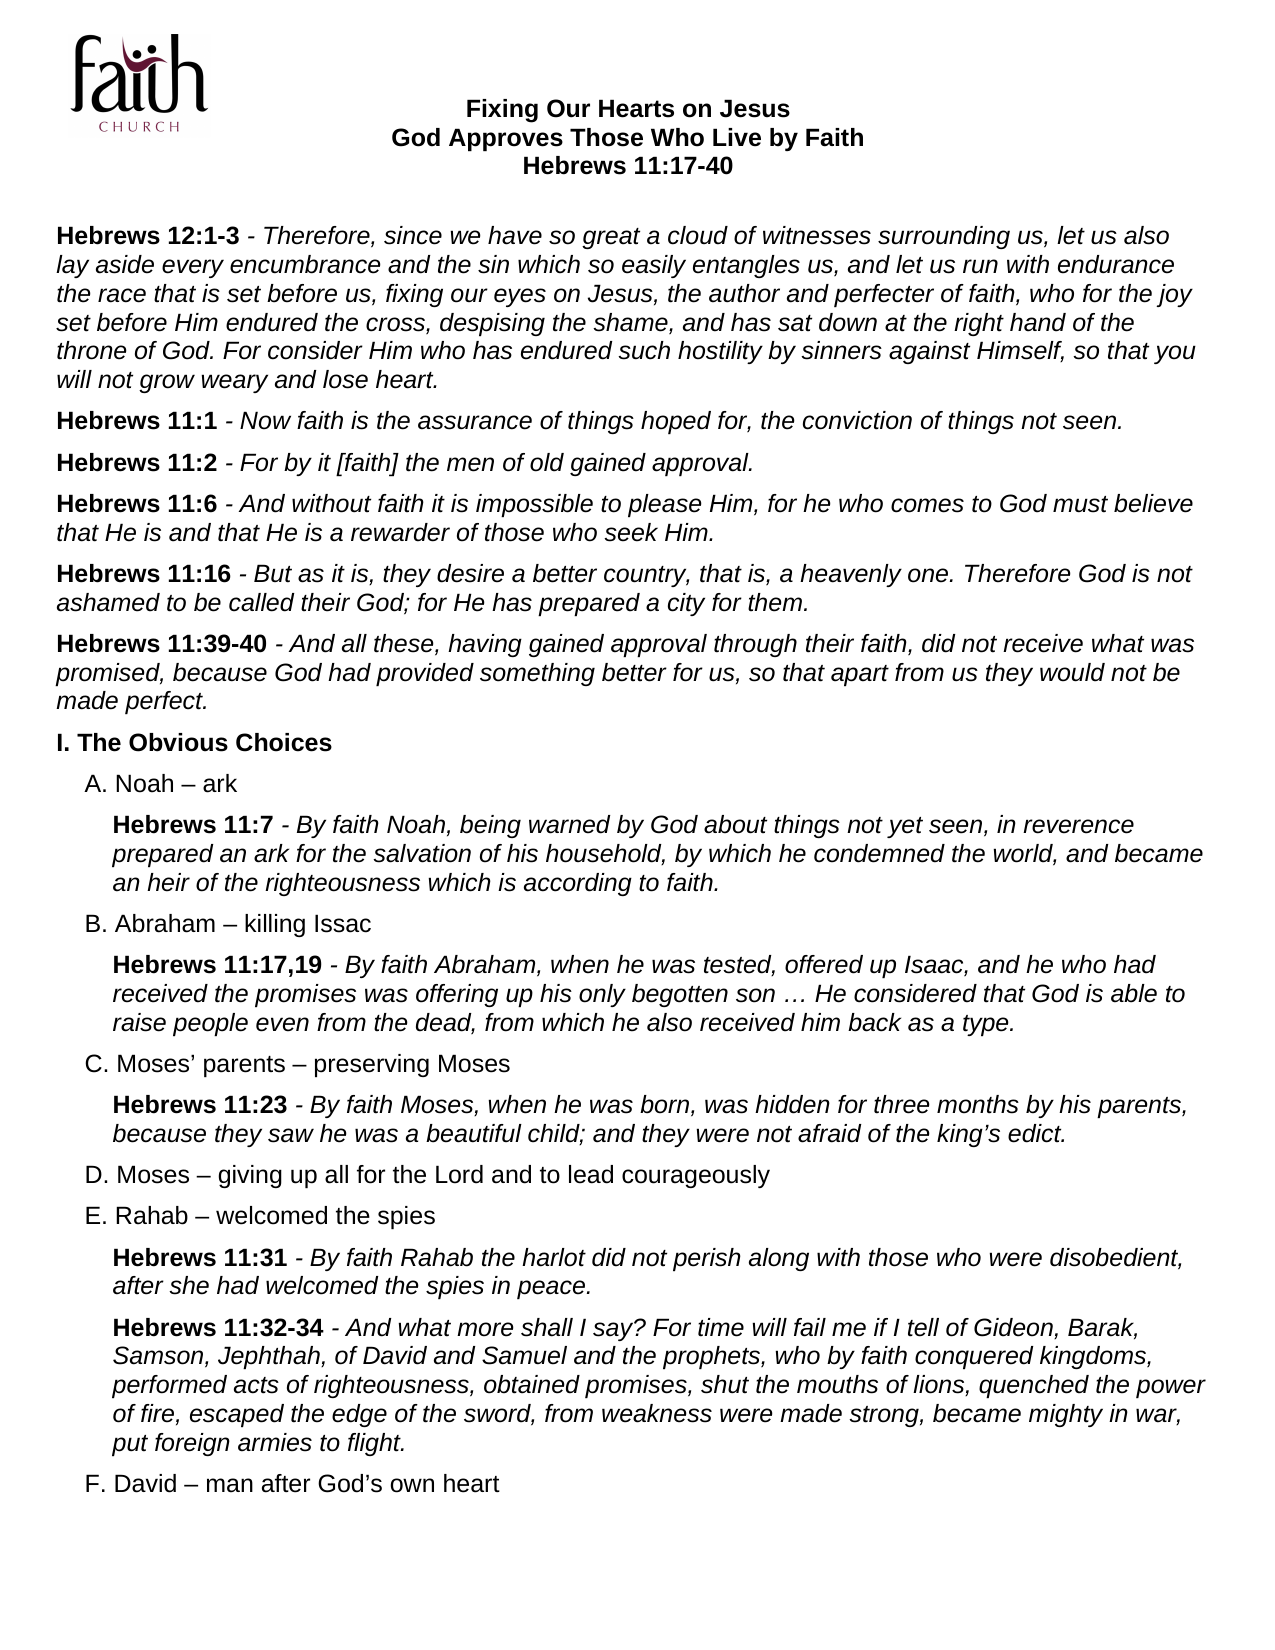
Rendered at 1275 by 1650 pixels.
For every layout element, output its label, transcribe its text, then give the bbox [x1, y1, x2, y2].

text Hebrews 12:1-3 - Therefore, since we have so great a cloud of witnesses surrounding us, let us also lay aside every encumbrance and the sin which so easily entangles us, and let us run with endurance the race that is set before us, fixing our eyes on Jesus, the author and perfecter of faith, who for the joy set before Him endured the cross, despising the shame, and has sat down at the right hand of the throne of God. For consider Him who has endured such hostility by sinners against Himself, so that you will not grow weary and lose heart. [56, 221, 1209, 394]
text Fixing Our Hearts on Jesus [47, 94, 1209, 122]
text Hebrews 11:1 - Now faith is the assurance of things hoped for, the conviction of things not seen. [56, 406, 1209, 435]
text Hebrews 11:39-40 - And all these, having gained approval through their faith, did not receive what was promised, because God had provided something better for us, so that apart from us they would not be made perfect. [56, 629, 1209, 715]
text B. Abraham – killing Issac [84, 909, 1209, 937]
text C. Moses’ parents – preserving Moses [84, 1049, 1209, 1077]
text Hebrews 11:7 - By faith Noah, being warned by God about things not yet seen, in reverence prepared an ark for the salvation of his household, by which he condemned the world, and became an heir of the righteousness which is according to faith. [112, 810, 1209, 896]
text E. Rahab – welcomed the spies [84, 1201, 1209, 1230]
text Hebrews 11:17-40 [47, 151, 1209, 180]
text Hebrews 11:16 - But as it is, they desire a better country, that is, a heavenly one. Therefore God is not ashamed to be called their God; for He has prepared a city for them. [56, 559, 1209, 616]
text Hebrews 11:2 - For by it [faith] the men of old gained approval. [56, 447, 1209, 476]
text Hebrews 11:23 - By faith Moses, when he was born, was hidden for three months by his parents, because they saw he was a beautiful child; and they were not afraid of the king’s edict. [112, 1090, 1209, 1147]
text D. Moses – giving up all for the Lord and to lead courageously [84, 1160, 1209, 1189]
picture [68, 34, 211, 94]
text Hebrews 11:6 - And without faith it is impossible to please Him, for he who comes to God must believe that He is and that He is a rewarder of those who seek Him. [56, 489, 1209, 546]
text Hebrews 11:32-34 - And what more shall I say? For time will fail me if I tell of Gideon, Barak, Samson, Jephthah, of David and Samuel and the prophets, who by faith conquered kingdoms, performed acts of righteousness, obtained promises, shut the mouths of lions, quenched the power of fire, escaped the edge of the sword, from weakness were made strong, became mighty in war, put foreign armies to flight. [112, 1312, 1209, 1456]
text F. David – man after God’s own heart [84, 1469, 1209, 1497]
text I. The Obvious Choices [56, 727, 1209, 756]
text A. Noah – ark [84, 769, 1209, 797]
text Hebrews 11:31 - By faith Rahab the harlot did not perish along with those who were disobedient, after she had welcomed the spies in peace. [112, 1242, 1209, 1300]
text God Approves Those Who Live by Faith [47, 122, 1209, 151]
text Hebrews 11:17,19 - By faith Abraham, when he was tested, offered up Isaac, and he who had received the promises was offering up his only begotten son … He considered that God is able to raise people even from the dead, from which he also received him back as a type. [112, 950, 1209, 1036]
